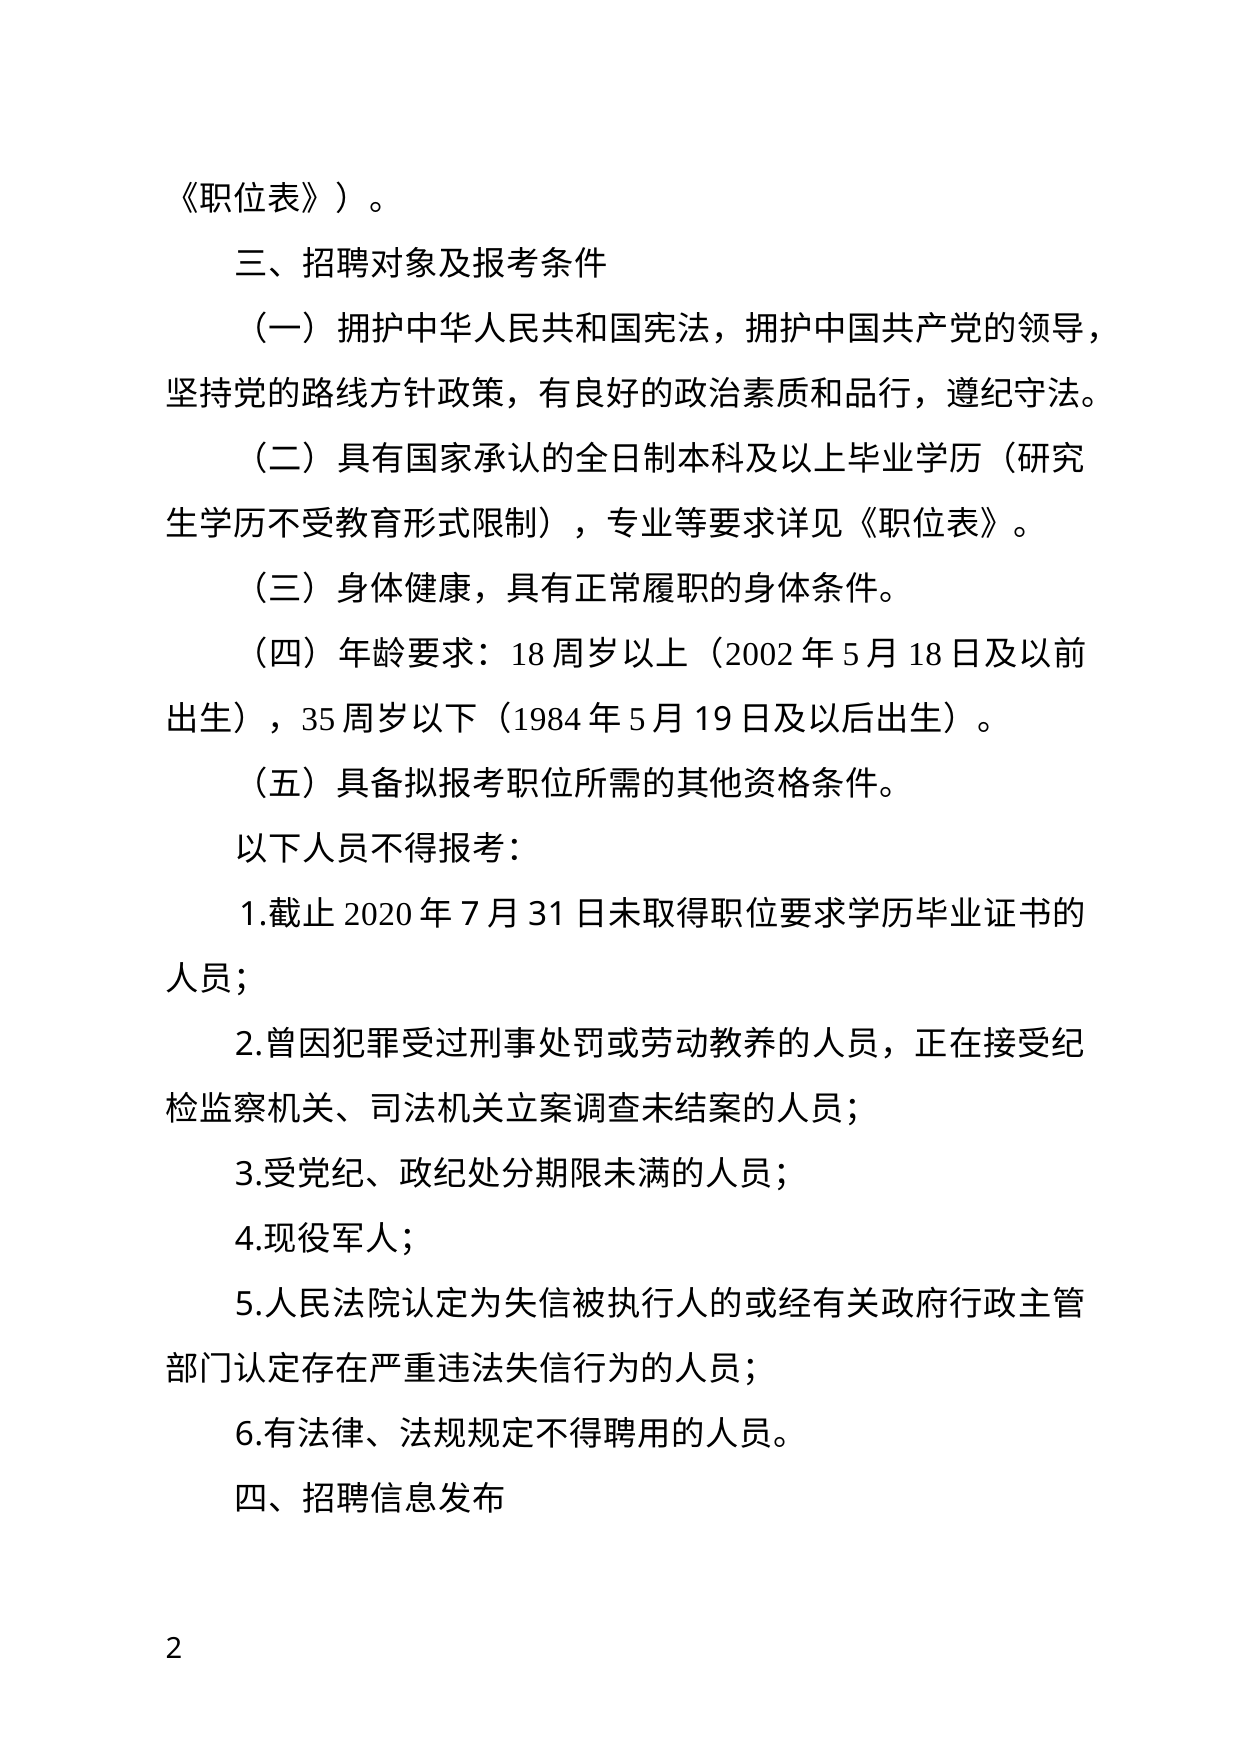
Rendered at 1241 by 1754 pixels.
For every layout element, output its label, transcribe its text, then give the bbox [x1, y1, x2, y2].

text （四）年龄要求：18周岁以上（2002年5月18日及以前出生），35周岁以下（1984年5月19日及以后出生）。 [165, 618, 1087, 748]
text （一）拥护中华人民共和国宪法，拥护中国共产党的领导，坚持党的路线方针政策，有良好的政治素质和品行，遵纪守法。 [165, 293, 1087, 423]
list 招聘信息发布 [165, 1463, 1087, 1528]
text 3.受党纪、政纪处分期限未满的人员； [165, 1138, 1087, 1203]
text 4.现役军人； [165, 1203, 1087, 1268]
text 6.有法律、法规规定不得聘用的人员。 [165, 1398, 1087, 1463]
text 以下人员不得报考： [165, 813, 1087, 878]
text 2.曾因犯罪受过刑事处罚或劳动教养的人员，正在接受纪检监察机关、司法机关立案调查未结案的人员； [165, 1008, 1087, 1138]
text （五）具备拟报考职位所需的其他资格条件。 [165, 748, 1087, 813]
text 5.人民法院认定为失信被执行人的或经有关政府行政主管部门认定存在严重违法失信行为的人员； [165, 1268, 1087, 1398]
text （二）具有国家承认的全日制本科及以上毕业学历（研究生学历不受教育形式限制），专业等要求详见《职位表》。 [165, 423, 1087, 553]
text （三）身体健康，具有正常履职的身体条件。 [165, 553, 1087, 618]
text 1.截止2020年7月31日未取得职位要求学历毕业证书的人员； [165, 878, 1087, 1008]
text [165, 163, 1087, 228]
list 招聘对象及报考条件 [165, 228, 1087, 293]
